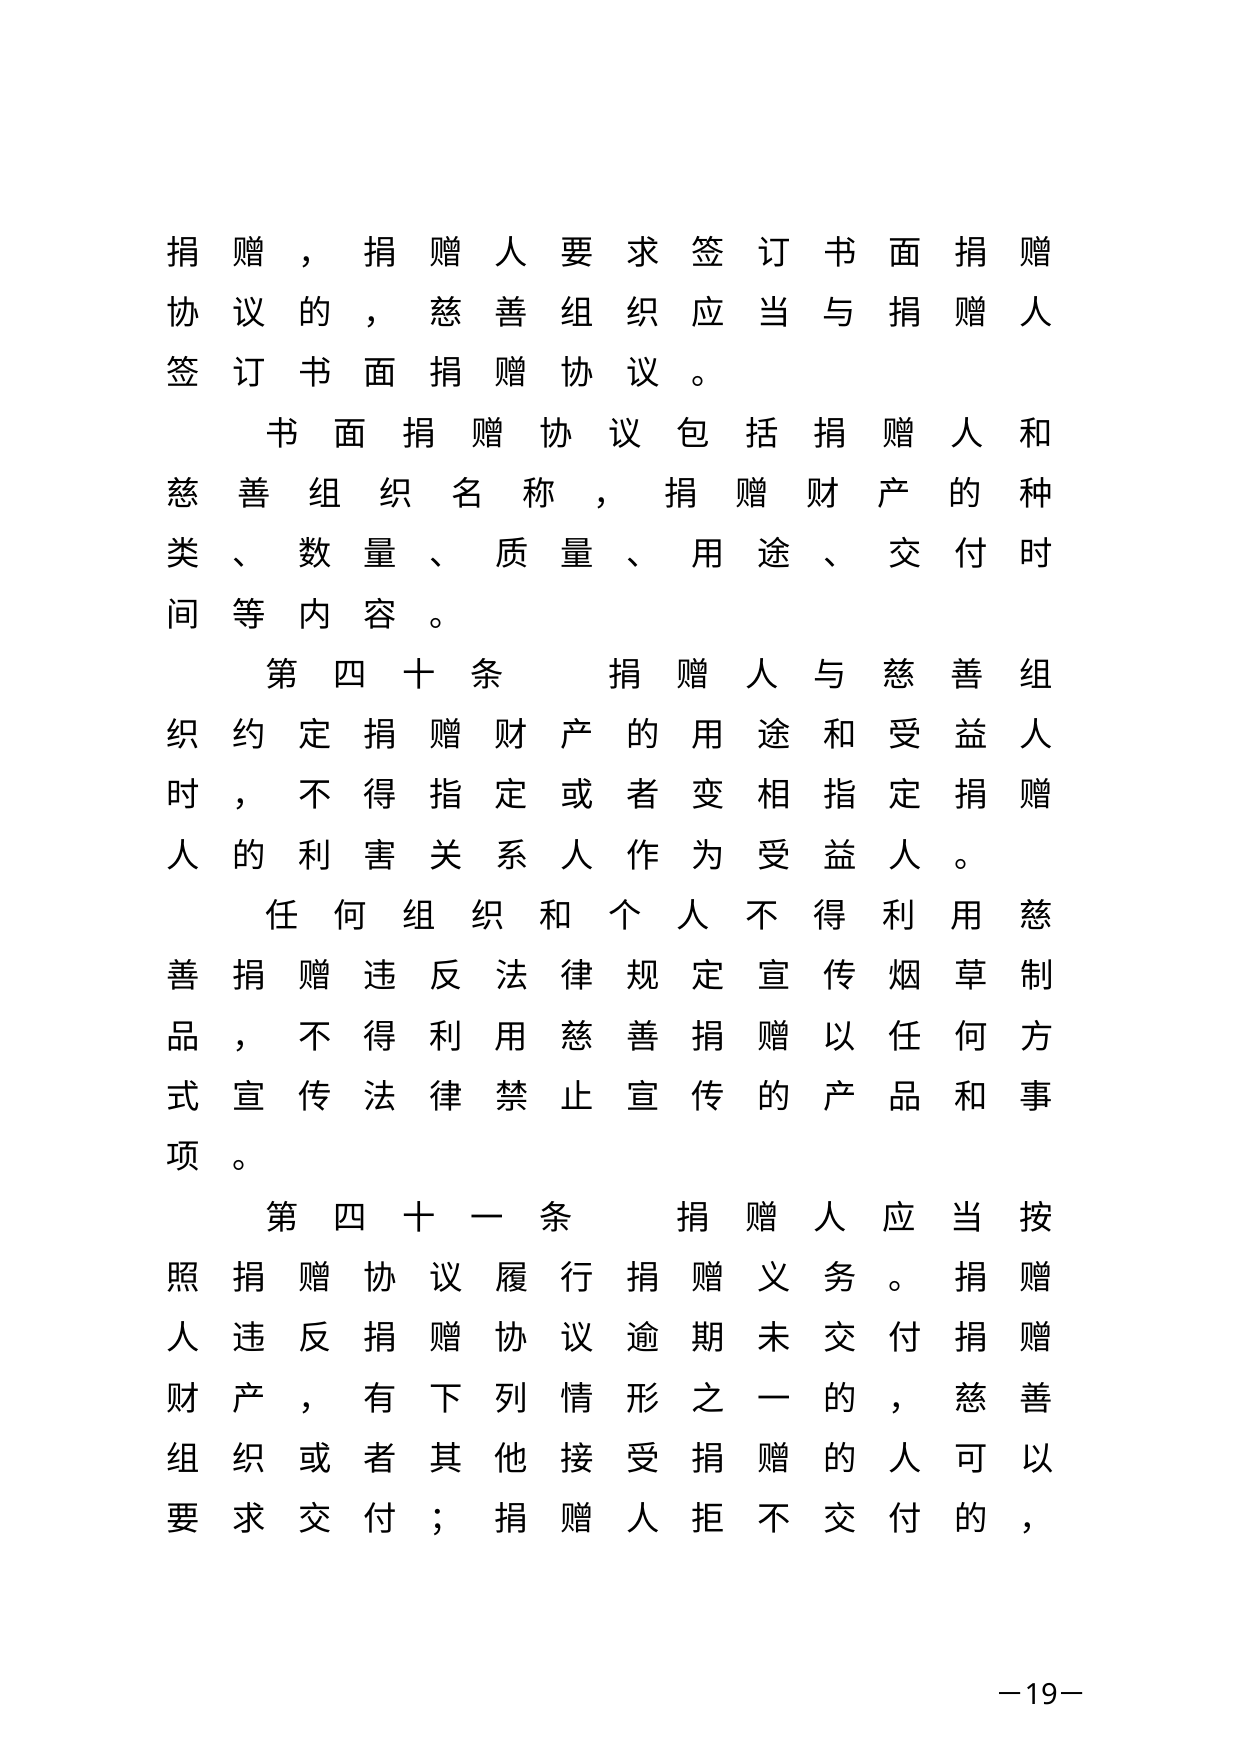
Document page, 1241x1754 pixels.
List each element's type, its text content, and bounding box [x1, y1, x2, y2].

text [167, 219, 1085, 400]
text 书面捐赠协议包括捐赠人和慈善组织名称，捐赠财产的种类、数量、质量、用途、交付时间等内容。 [167, 400, 1085, 642]
text 任何组织和个人不得利用慈善捐赠违反法律规定宣传烟草制品，不得利用慈善捐赠以任何方式宣传法律禁止宣传的产品和事项。 [167, 883, 1085, 1184]
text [167, 1184, 1085, 1546]
text 第四十条 捐赠人与慈善组织约定捐赠财产的用途和受益人时，不得指定或者变相指定捐赠人的利害关系人作为受益人。 [167, 642, 1085, 883]
